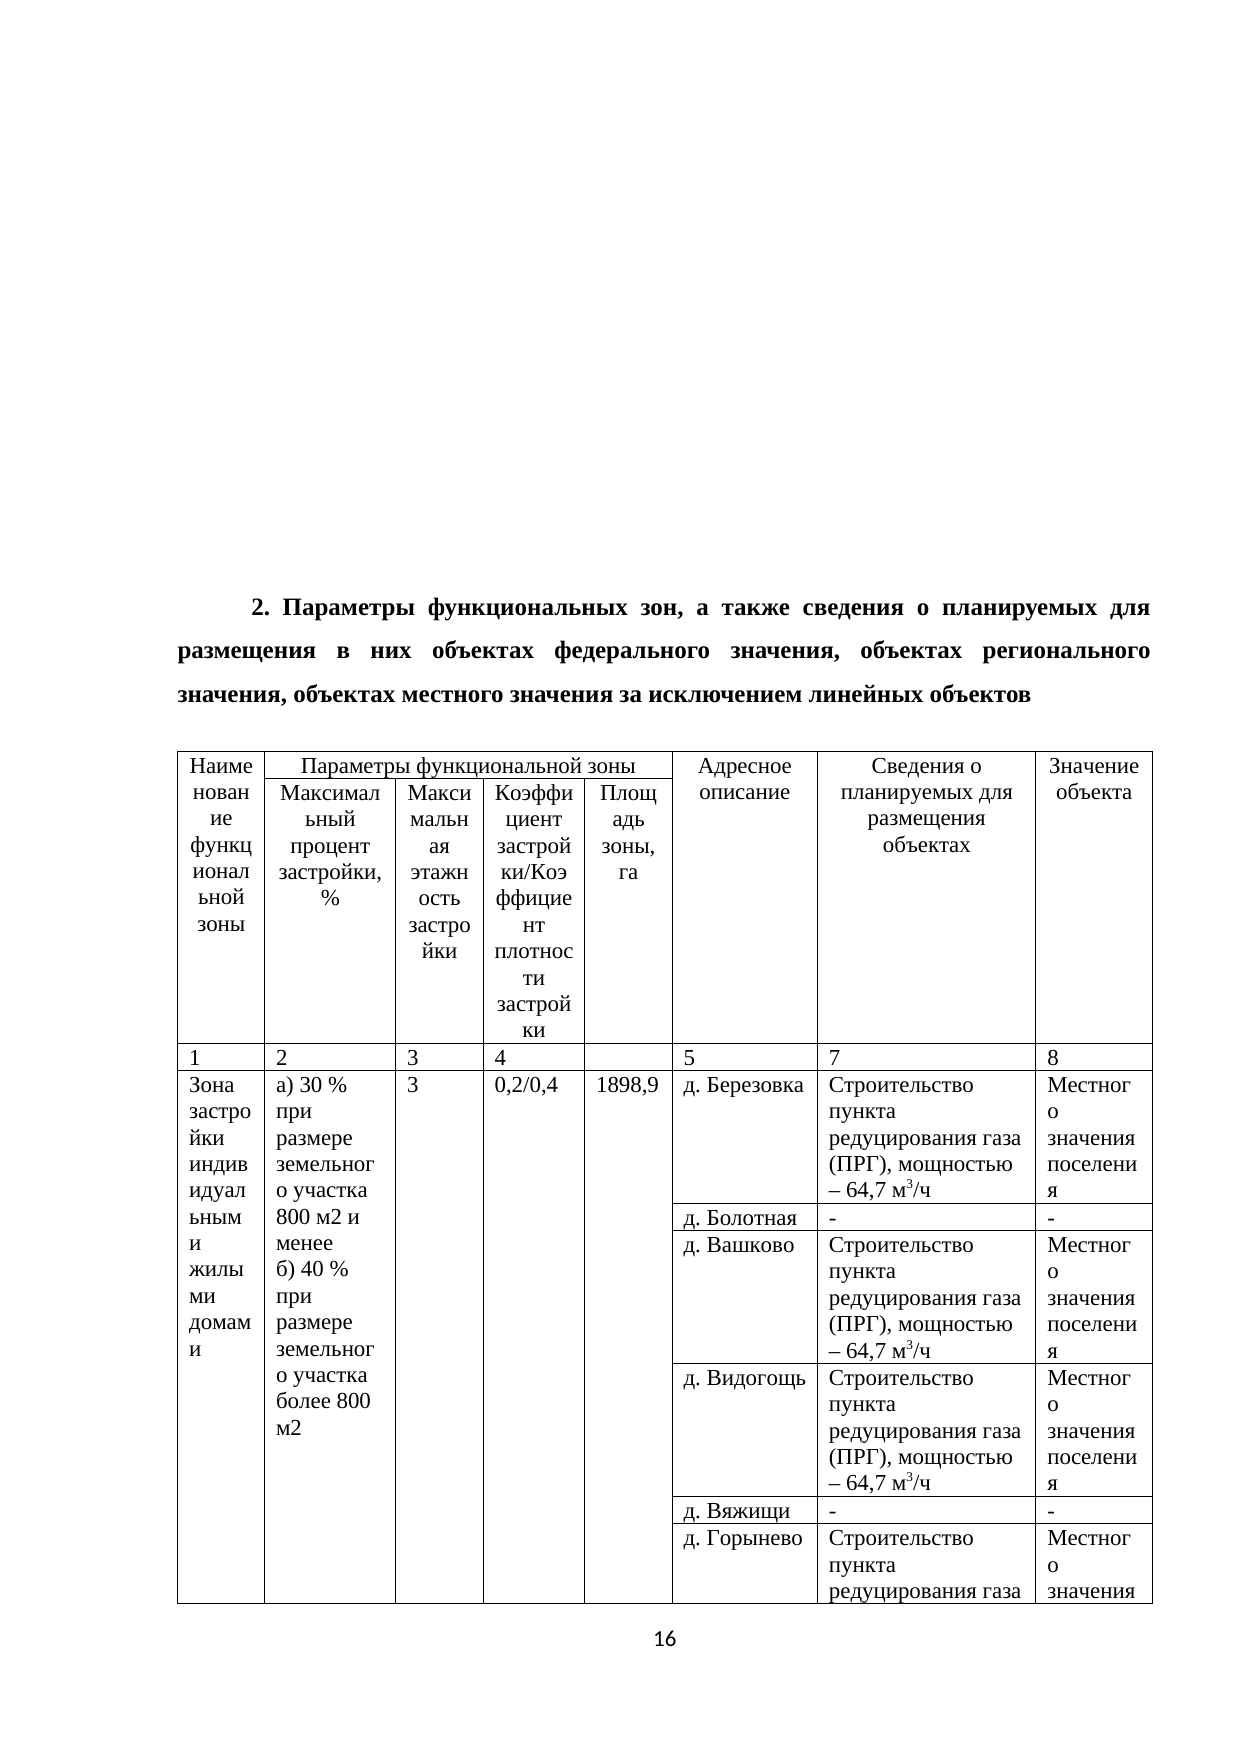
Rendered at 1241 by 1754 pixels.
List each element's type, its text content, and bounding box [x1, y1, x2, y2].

table_cell Местного значения поселения [1036, 1231, 1152, 1363]
table_cell 5 [673, 1044, 817, 1070]
table_cell Местного значения поселения [1036, 1071, 1152, 1203]
table_cell Местного значения поселения [1036, 1524, 1152, 1603]
table_header Значение объекта [1036, 752, 1152, 1043]
table_cell а) 30 % при размере земельного участка 800 м2 и менее б) 40 % при размере земельного участка более 800 м2 [265, 1071, 395, 1603]
table_cell - [1036, 1204, 1152, 1230]
table_cell Коэффициент застройки/Коэффициент плотности застройки [484, 779, 584, 1043]
table_cell Зона застройки индивидуальными жилыми домами [178, 1071, 264, 1603]
table_cell Строительство пункта редуцирования газа (ПРГ), мощностью – 64,7 м3/ч [818, 1364, 1035, 1496]
table_cell - [818, 1204, 1035, 1230]
table_cell д. Березовка [673, 1071, 817, 1203]
table_cell [585, 1044, 672, 1070]
table_cell 1 [178, 1044, 264, 1070]
table_cell Площадь зоны, га [585, 779, 672, 1043]
table_header Наименование функциональной зоны [178, 752, 264, 1043]
table_cell 4 [484, 1044, 584, 1070]
table_cell д. Вяжищи [673, 1497, 817, 1523]
table_cell Максимальный процент застройки, % [265, 779, 395, 1043]
table_cell Местного значения поселения [1036, 1364, 1152, 1496]
table_header Сведения о планируемых для размещения объектах [818, 752, 1035, 1043]
table_cell 7 [818, 1044, 1035, 1070]
table_cell 8 [1036, 1044, 1152, 1070]
text 2. Параметры функциональных зон, а также сведения о планируемых для размещения в них объектах федерального значения, объектах регионального значения, объектах местного значения за исключением линейных объектов [177, 592, 1152, 707]
table_cell 3 [396, 1071, 483, 1603]
table_cell д. Вашково [673, 1231, 817, 1363]
table_cell д. Горынево [673, 1524, 817, 1603]
table_cell д. Видогощь [673, 1364, 817, 1496]
table_cell 2 [265, 1044, 395, 1070]
table_header Адресное описание [673, 752, 817, 1043]
table_cell - [818, 1497, 1035, 1523]
table_cell 1898,9 [585, 1071, 672, 1603]
table_cell Строительство пункта редуцирования газа (ПРГ), мощностью – 64,7 м3/ч [818, 1071, 1035, 1203]
table_cell 0,2/0,4 [484, 1071, 584, 1603]
table_cell Максимальная этажность застройки [396, 779, 483, 1043]
table_cell Строительство пункта редуцирования газа (ПРГ), мощностью – 64,7 м3/ч [818, 1231, 1035, 1363]
table_cell 3 [396, 1044, 483, 1070]
table_header Параметры функциональной зоны [265, 752, 672, 778]
table_cell д. Болотная [673, 1204, 817, 1230]
table_cell - [1036, 1497, 1152, 1523]
table_cell Строительство пункта редуцирования газа (ПРГ), мощностью – 64,7 м3/ч [818, 1524, 1035, 1603]
